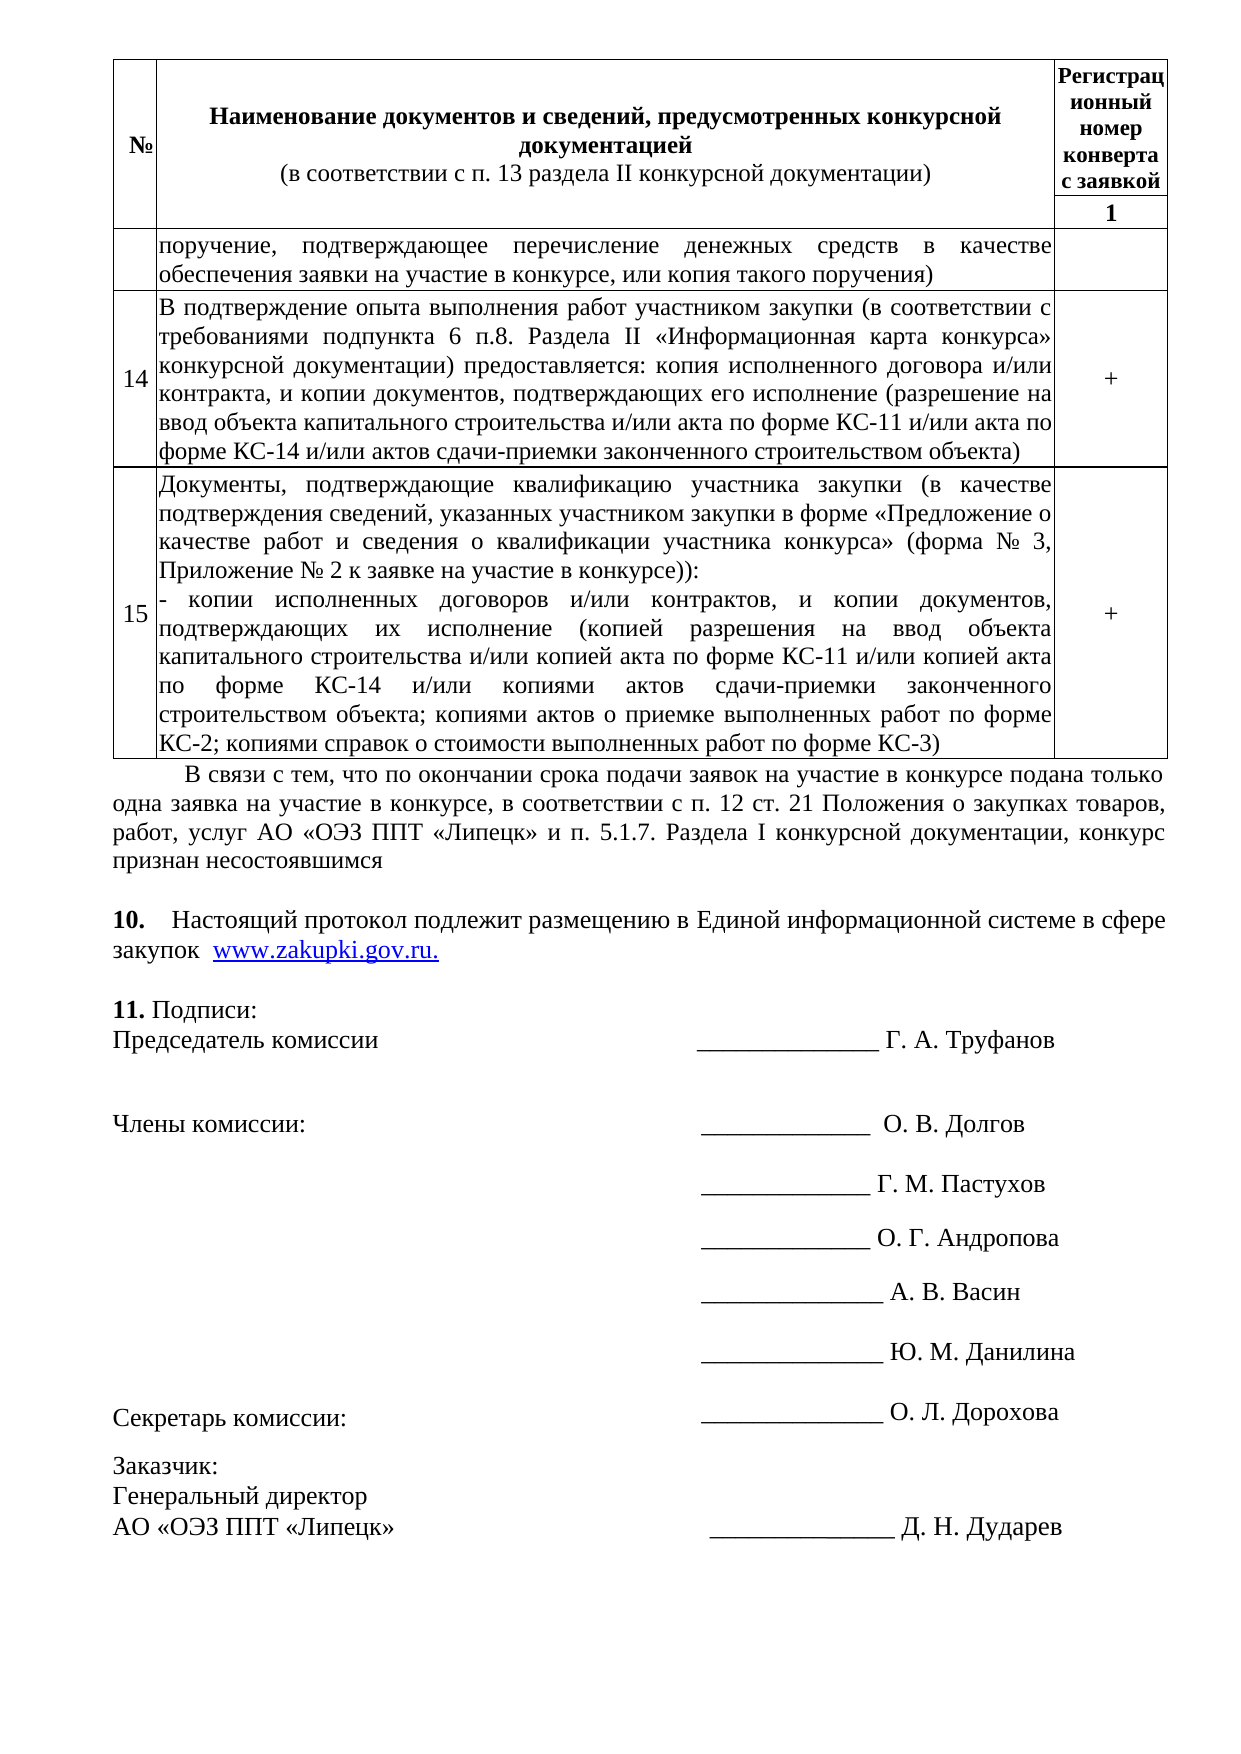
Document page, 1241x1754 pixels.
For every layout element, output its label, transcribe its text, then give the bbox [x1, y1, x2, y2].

table_header Члены комиссии: [101, 1084, 612, 1252]
table_cell 13 [114, 229, 156, 290]
text 11. Подписи: [112, 994, 1167, 1024]
text 10. Настоящий протокол подлежит размещению в Единой информационной системе в сфере закупок www.zakupki.gov.ru. [112, 904, 1167, 964]
text Председатель комиссии ______________ Г. А. Труфанов [112, 1024, 1167, 1054]
table_header Регистрационный номер конверта с заявкой [1055, 60, 1167, 195]
table_cell Секретарь комиссии: [101, 1252, 612, 1450]
table_cell + [1055, 291, 1167, 466]
text В связи с тем, что по окончании срока подачи заявок на участие в конкурсе подана только одна заявка на участие в конкурсе, в соответствии с п. 12 ст. 21 Положения о закупках товаров, работ, услуг АО «ОЭЗ ППТ «Липецк» и п. 5.1.7. Раздела I конкурсной документации, конкурс признан несостоявшимся [112, 759, 1167, 874]
table_header _____________ О. В. Долгов _____________ Г. М. Пастухов _____________ О. Г. Андропова [612, 1084, 1128, 1252]
table_cell + [1055, 468, 1167, 758]
table_cell 14 [114, 291, 156, 466]
table_cell + [1055, 229, 1167, 290]
table_cell 15 [114, 468, 156, 758]
table_cell ______________ А. В. Васин ______________ Ю. М. Данилина ______________ О. Л. Дорохова [612, 1252, 1128, 1450]
table_header № [114, 60, 156, 228]
table_cell 1 [1055, 196, 1167, 228]
text АО «ОЭЗ ППТ «Липецк» ______________ Д. Н. Дударев [112, 1510, 1167, 1541]
table_header Наименование документов и сведений, предусмотренных конкурсной документацией (в соответствии с п. 13 раздела II конкурсной документации) [157, 60, 1054, 228]
text Генеральный директор [112, 1480, 1167, 1510]
table_cell В подтверждение опыта выполнения работ участником закупки (в соответствии с требованиями подпункта 6 п.8. Раздела II «Информационная карта конкурса» конкурсной документации) предоставляется: копия исполненного договора и/или контракта, и копии документов, подтверждающих его исполнение (разрешение на ввод объекта капитального строительства и/или акта по форме КС-11 и/или акта по форме КС-14 и/или актов сдачи-приемки законченного строительством объекта) [157, 291, 1054, 466]
table_cell Документы, подтверждающие квалификацию участника закупки (в качестве подтверждения сведений, указанных участником закупки в форме «Предложение о качестве работ и сведения о квалификации участника конкурса» (форма № 3, Приложение № 2 к заявке на участие в конкурсе)): - копии исполненных договоров и/или контрактов, и копии документов, подтверждающих их исполнение (копией разрешения на ввод объекта капитального строительства и/или копией акта по форме КС-11 и/или копией акта по форме КС-14 и/или копиями актов сдачи-приемки законченного строительством объекта; копиями актов о приемке выполненных работ по форме КС-2; копиями справок о стоимости выполненных работ по форме КС-3) [157, 468, 1054, 758]
text Заказчик: [112, 1450, 1167, 1480]
